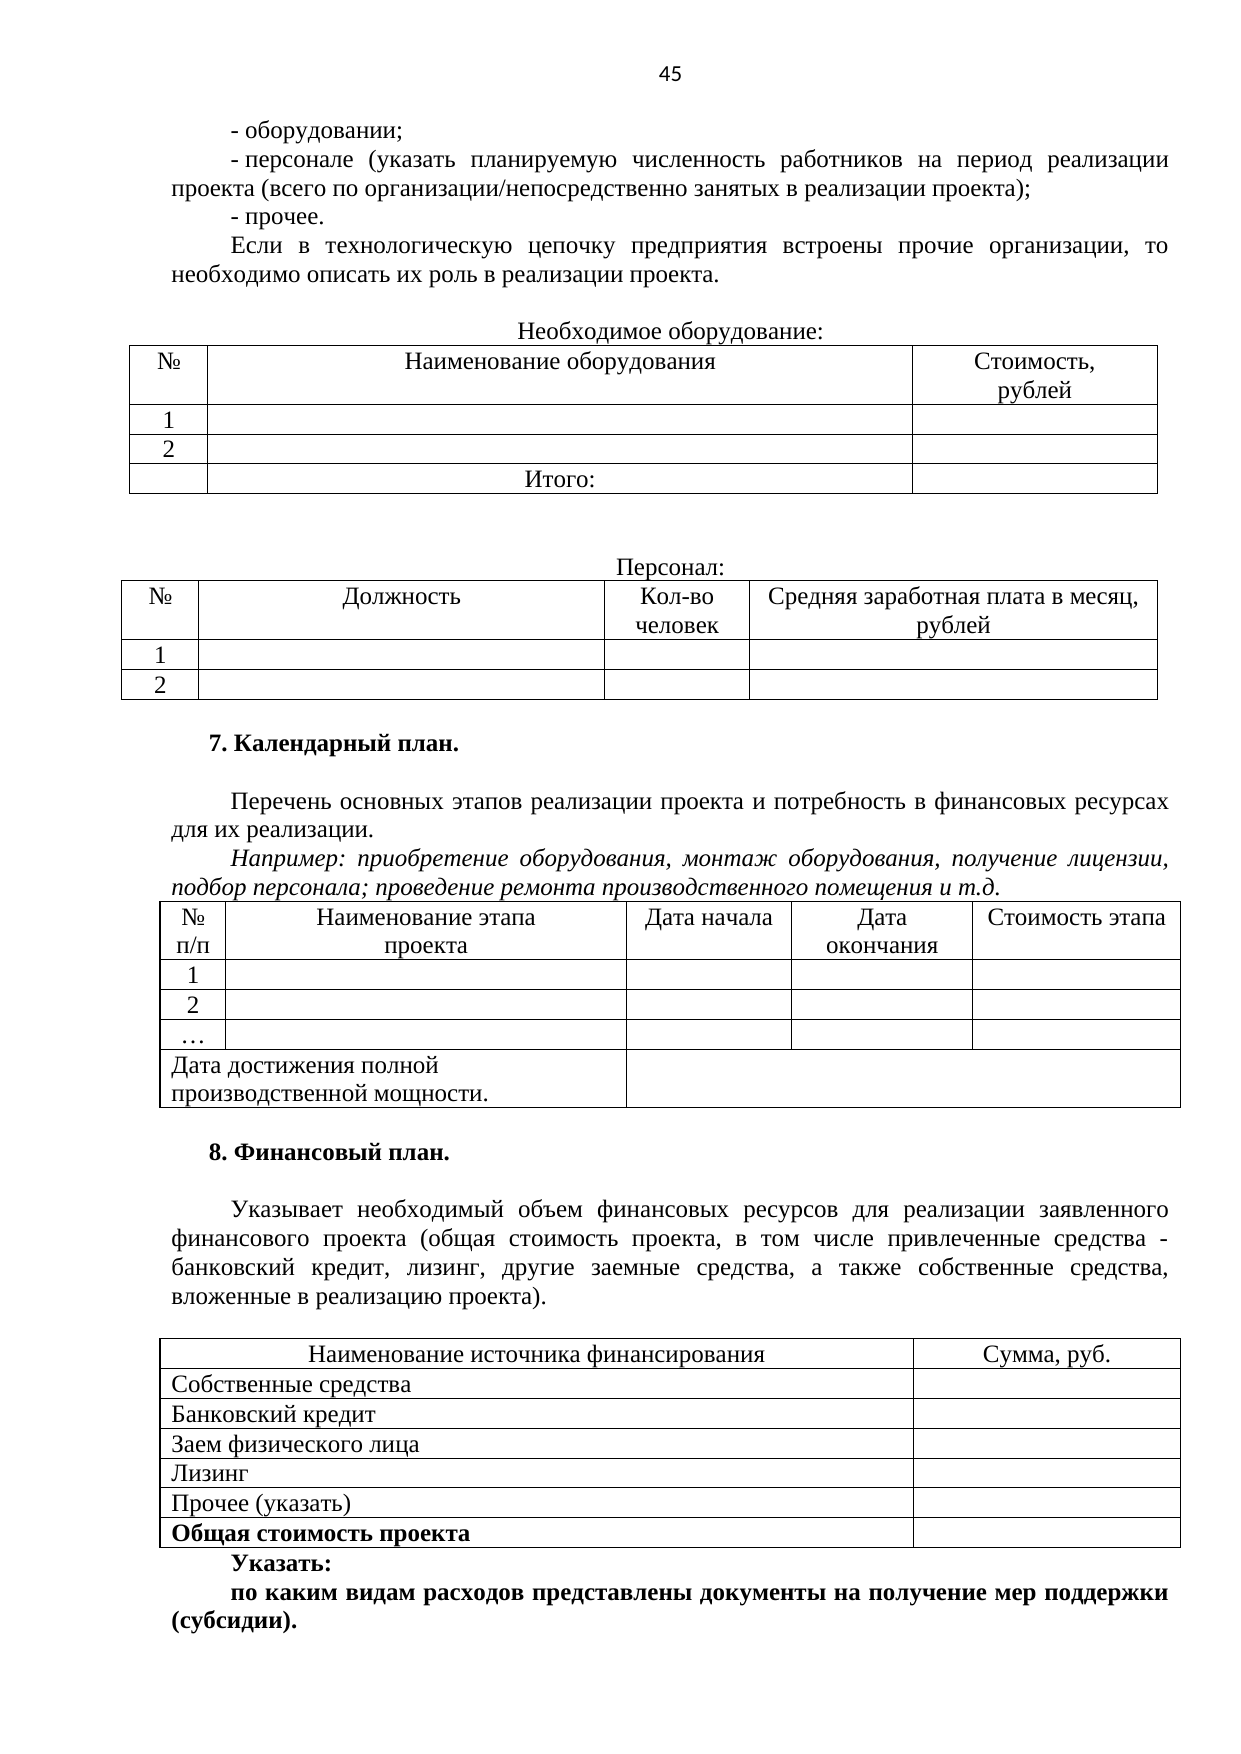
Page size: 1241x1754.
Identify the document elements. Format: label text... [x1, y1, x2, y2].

table_cell Банковский кредит [161, 1399, 913, 1428]
table_header Средняя заработная плата в месяц, рублей [750, 581, 1157, 639]
table_cell [914, 1369, 1180, 1398]
table_header № [130, 346, 207, 404]
table_cell Собственные средства [161, 1369, 913, 1398]
text Перечень основных этапов реализации проекта и потребность в финансовых ресурсах для их реализации. [171, 786, 1169, 843]
table_cell [750, 670, 1157, 698]
table_cell 2 [161, 990, 225, 1019]
text - прочее. [171, 201, 1169, 230]
table_cell [914, 1488, 1180, 1517]
table_header Наименование источника финансирования [161, 1339, 913, 1368]
text - персонале (указать планируемую численность работников на период реализации проекта (всего по организации/непосредственно занятых в реализации проекта); [171, 144, 1169, 201]
table_cell Прочее (указать) [161, 1488, 913, 1517]
table_cell [627, 990, 791, 1019]
table_cell [605, 640, 749, 669]
table_cell [130, 464, 207, 493]
table_header Наименование этапа проекта [226, 902, 626, 959]
table_header Стоимость, рублей [913, 346, 1157, 404]
table_cell [199, 670, 604, 698]
text Персонал: [171, 552, 1169, 580]
table_cell 2 [122, 670, 198, 698]
table_cell [792, 1020, 972, 1049]
table_cell [792, 990, 972, 1019]
table_cell 1 [161, 960, 225, 989]
table_header № п/п [161, 902, 225, 959]
text 7. Календарный план. [171, 728, 1169, 757]
text Если в технологическую цепочку предприятия встроены прочие организации, то необходимо описать их роль в реализации проекта. [171, 230, 1169, 288]
table_cell [913, 435, 1157, 463]
table_header Дата начала [627, 902, 791, 959]
text Указать: [171, 1548, 1169, 1577]
table_cell [627, 1050, 1180, 1107]
table_cell [914, 1429, 1180, 1457]
text Указывает необходимый объем финансовых ресурсов для реализации заявленного финансового проекта (общая стоимость проекта, в том числе привлеченные средства - банковский кредит, лизинг, другие заемные средства, а также собственные средства, вложенные в реализацию проекта). [171, 1194, 1169, 1309]
table_cell Общая стоимость проекта [161, 1518, 913, 1547]
table_cell [914, 1459, 1180, 1487]
table_header Дата окончания [792, 902, 972, 959]
table_cell [913, 464, 1157, 493]
table_header Кол-во человек [605, 581, 749, 639]
table_cell Дата достижения полной производственной мощности. [161, 1050, 626, 1107]
text Необходимое оборудование: [171, 316, 1169, 345]
table_cell [973, 990, 1180, 1019]
table_cell [792, 960, 972, 989]
table_cell [913, 405, 1157, 433]
table_cell [914, 1518, 1180, 1547]
text Например: приобретение оборудования, монтаж оборудования, получение лицензии, подбор персонала; проведение ремонта производственного помещения и т.д. [171, 843, 1169, 901]
table_cell Заем физического лица [161, 1429, 913, 1457]
text - оборудовании; [171, 115, 1169, 144]
table_cell 1 [130, 405, 207, 433]
text 8. Финансовый план. [171, 1137, 1169, 1166]
table_cell [208, 435, 912, 463]
table_cell 1 [122, 640, 198, 669]
table_cell [199, 640, 604, 669]
table_header Должность [199, 581, 604, 639]
table_cell [750, 640, 1157, 669]
table_cell [973, 1020, 1180, 1049]
table_cell … [161, 1020, 225, 1049]
table_cell [208, 405, 912, 433]
table_cell [627, 960, 791, 989]
table_cell [226, 990, 626, 1019]
table_cell [226, 1020, 626, 1049]
table_cell [914, 1399, 1180, 1428]
table_cell Итого: [208, 464, 912, 493]
text по каким видам расходов представлены документы на получение мер поддержки (субсидии). [171, 1577, 1169, 1634]
table_cell [627, 1020, 791, 1049]
table_header № [122, 581, 198, 639]
table_cell [226, 960, 626, 989]
table_cell Лизинг [161, 1459, 913, 1487]
table_header Наименование оборудования [208, 346, 912, 404]
table_cell [973, 960, 1180, 989]
table_cell [605, 670, 749, 698]
table_header Стоимость этапа [973, 902, 1180, 959]
table_cell 2 [130, 435, 207, 463]
table_header Сумма, руб. [914, 1339, 1180, 1368]
